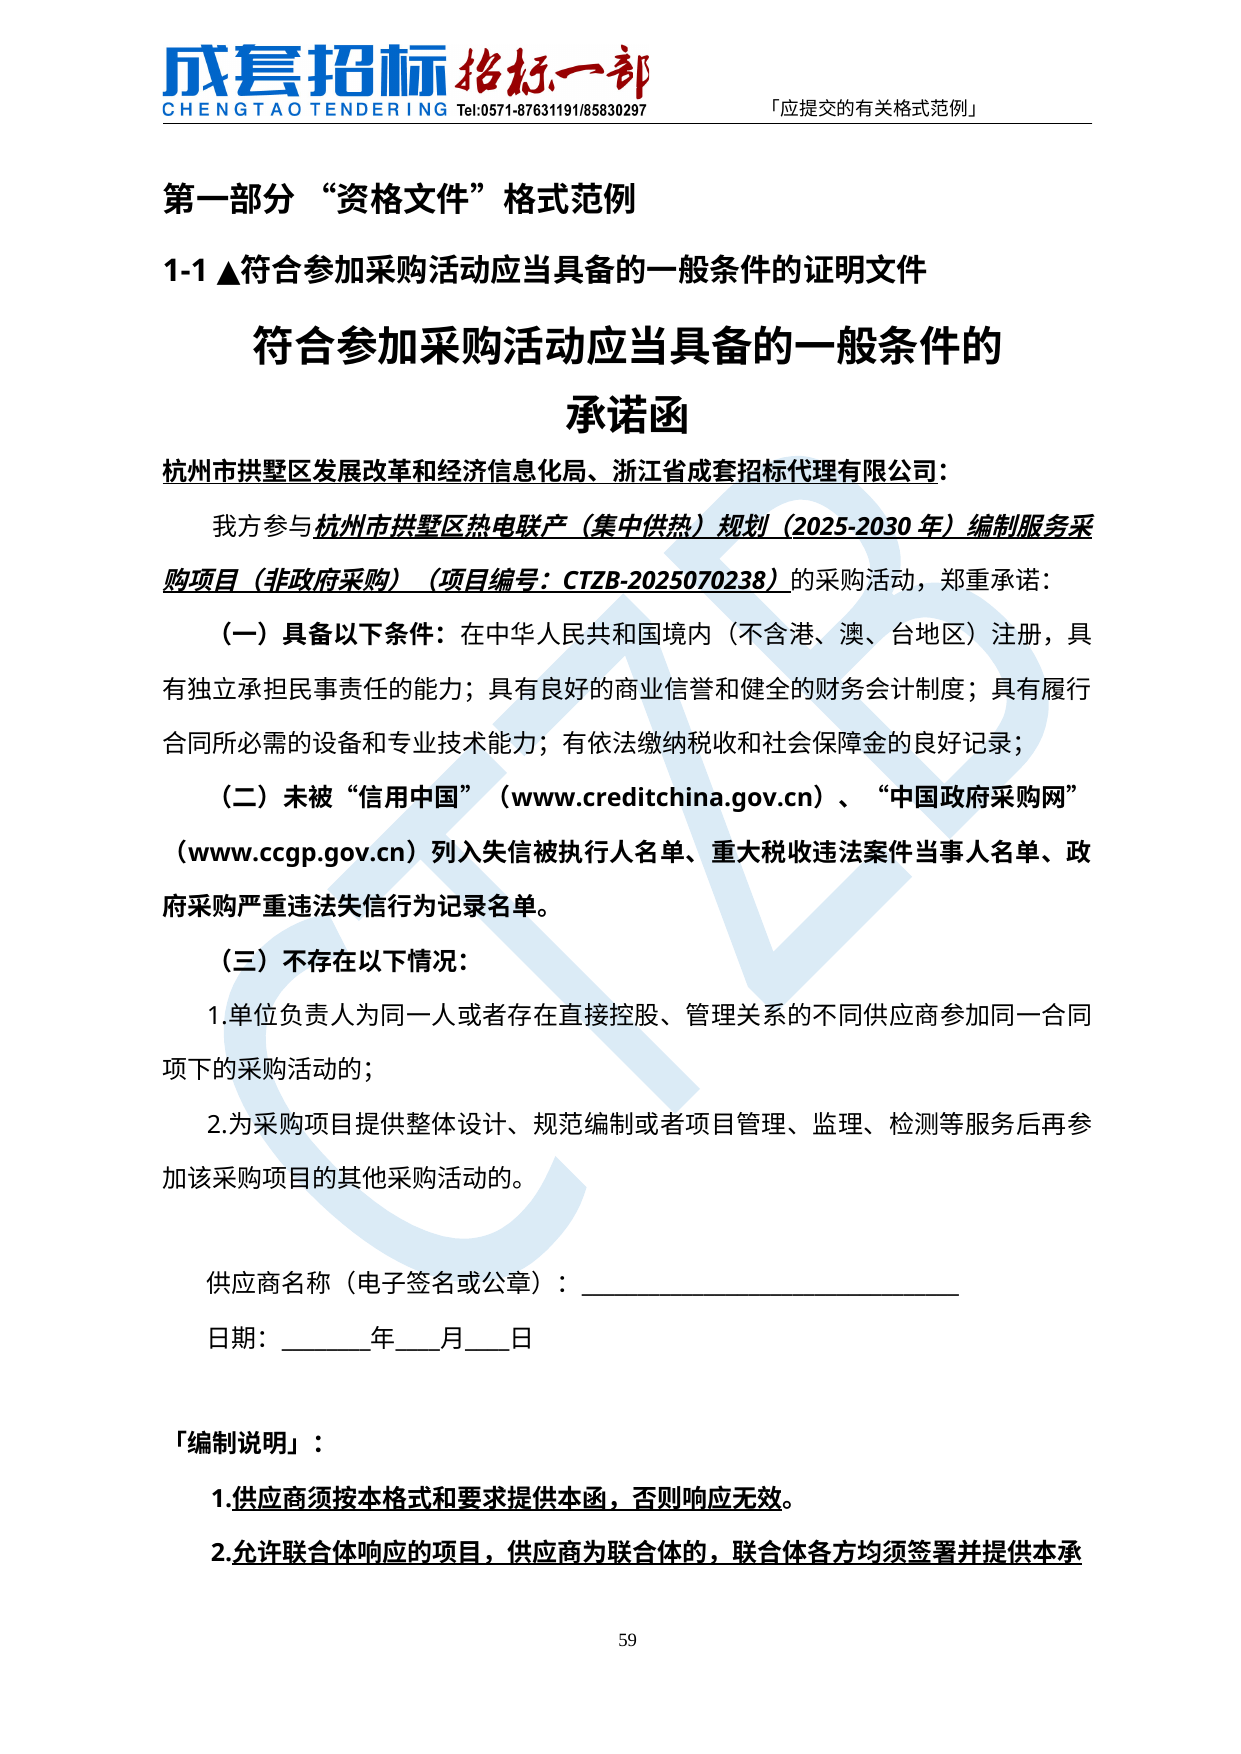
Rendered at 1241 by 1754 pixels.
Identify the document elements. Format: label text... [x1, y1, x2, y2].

text 承诺函 [162, 382, 1092, 443]
text 2.为采购项目提供整体设计、规范编制或者项目管理、监理、检测等服务后再参加该采购项目的其他采购活动的。 [162, 1104, 1092, 1195]
text 我方参与杭州市拱墅区热电联产（集中供热）规划（2025-2030年）编制服务采购项目（非政府采购）（项目编号：CTZB-2025070238）的采购活动，郑重承诺： [162, 506, 1092, 597]
text 杭州市拱墅区发展改革和经济信息化局、浙江省成套招标代理有限公司： [162, 452, 1092, 488]
text 符合参加采购活动应当具备的一般条件的 [162, 313, 1092, 373]
text （一）具备以下条件：在中华人民共和国境内（不含港、澳、台地区）注册，具有独立承担民事责任的能力；具有良好的商业信誉和健全的财务会计制度；具有履行合同所必需的设备和专业技术能力；有依法缴纳税收和社会保障金的良好记录； [162, 615, 1092, 760]
subtitle 1-1 ▲符合参加采购活动应当具备的一般条件的证明文件 [162, 245, 1092, 290]
text 「编制说明」： [162, 1424, 1092, 1460]
subtitle 第一部分 “资格文件”格式范例 [162, 173, 1092, 221]
text 1.单位负责人为同一人或者存在直接控股、管理关系的不同供应商参加同一合同项下的采购活动的； [162, 995, 1092, 1086]
text 日期：________年____月____日 [162, 1318, 1092, 1354]
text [162, 1532, 1092, 1569]
text （二）未被“信用中国”（www.creditchina.gov.cn）、“中国政府采购网”（www.ccgp.gov.cn）列入失信被执行人名单、重大税收违法案件当事人名单、政府采购严重违法失信行为记录名单。 [162, 778, 1092, 923]
text 供应商名称（电子签名或公章）：__________________________________ [162, 1264, 1092, 1300]
text （三）不存在以下情况： [162, 941, 1092, 977]
picture [162, 44, 650, 116]
text 1.供应商须按本格式和要求提供本函，否则响应无效。 [162, 1478, 1092, 1514]
